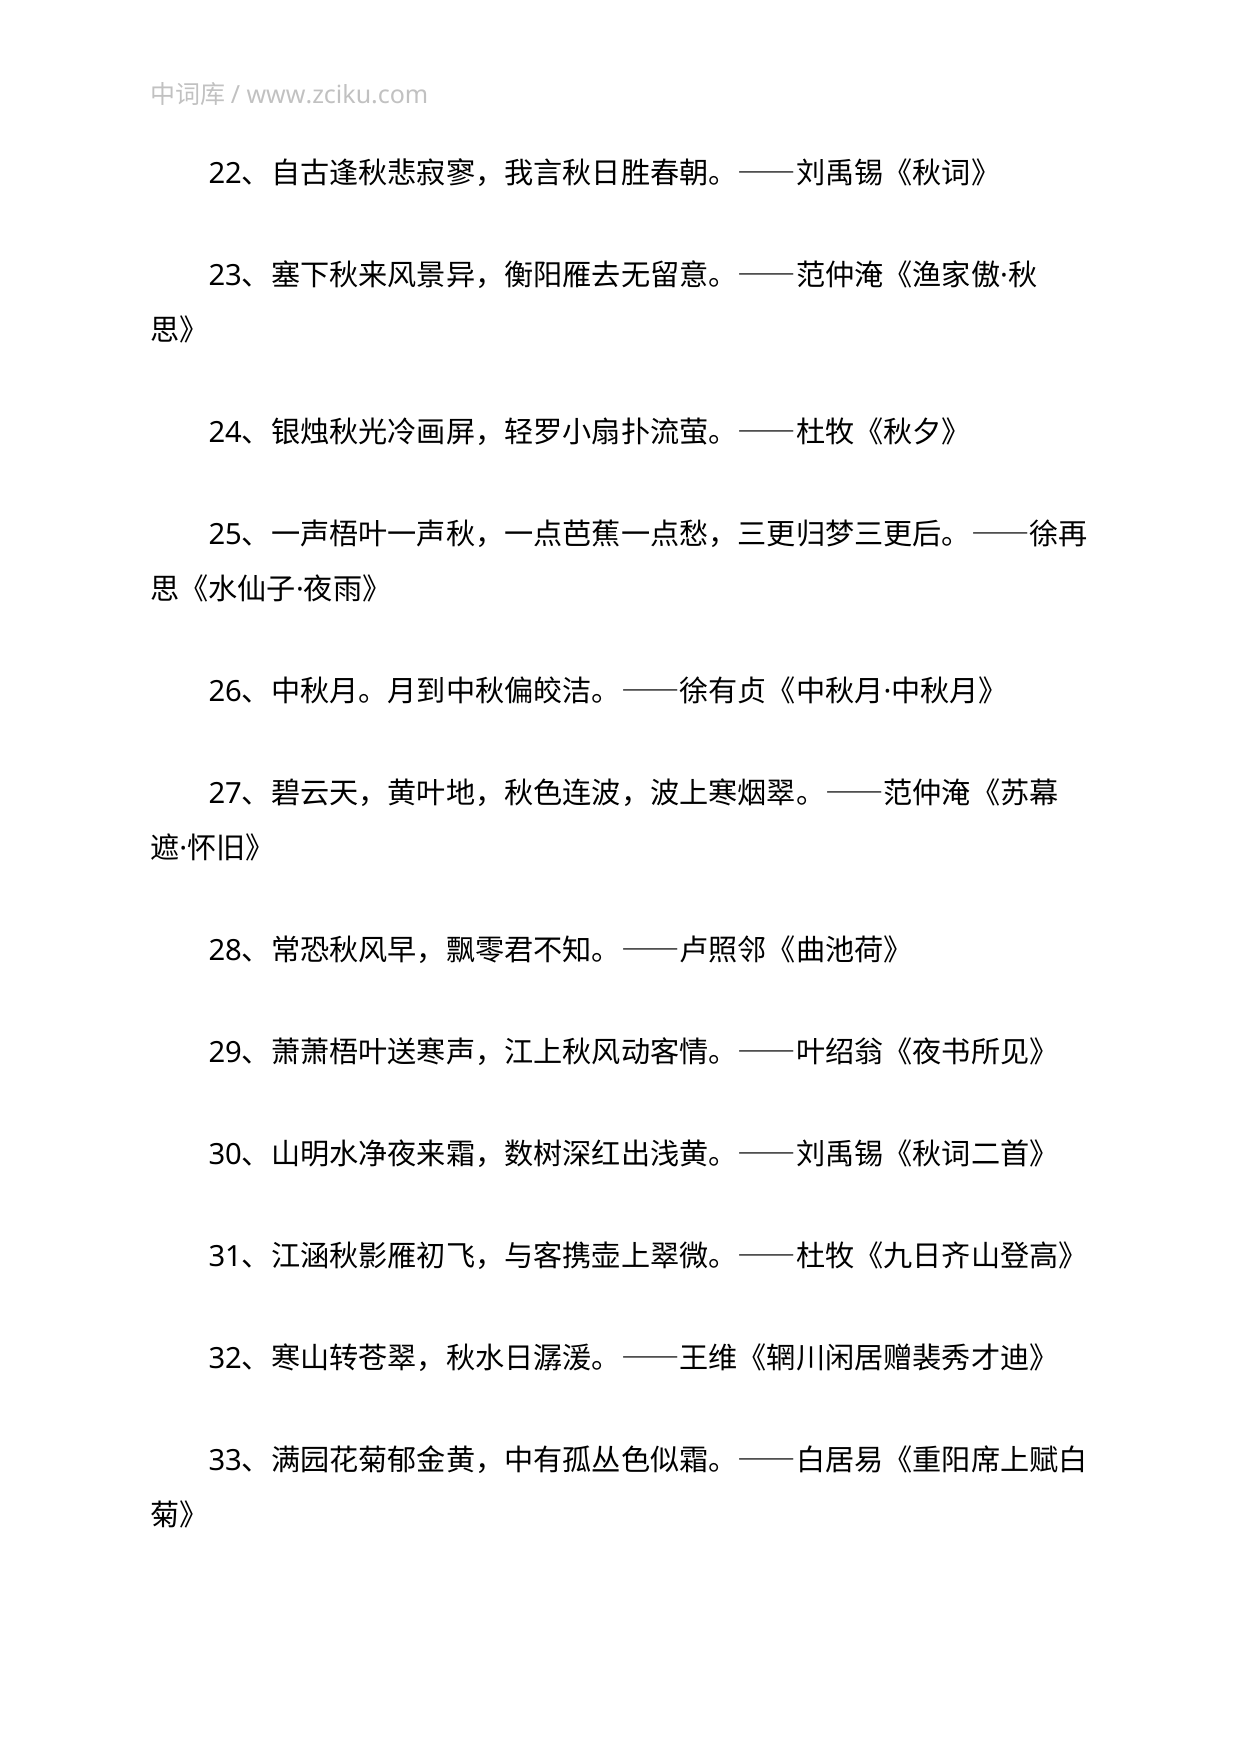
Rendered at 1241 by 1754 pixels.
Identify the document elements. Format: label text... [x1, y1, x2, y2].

text 30、山明水净夜来霜，数树深红出浅黄。——刘禹锡《秋词二首》 [150, 1131, 1090, 1173]
text 33、满园花菊郁金黄，中有孤丛色似霜。——白居易《重阳席上赋白菊》 [150, 1437, 1090, 1534]
text 27、碧云天，黄叶地，秋色连波，波上寒烟翠。——范仲淹《苏幕遮·怀旧》 [150, 770, 1090, 867]
text 31、江涵秋影雁初飞，与客携壶上翠微。——杜牧《九日齐山登高》 [150, 1233, 1090, 1275]
text 26、中秋月。月到中秋偏皎洁。——徐有贞《中秋月·中秋月》 [150, 668, 1090, 710]
text 23、塞下秋来风景异，衡阳雁去无留意。——范仲淹《渔家傲·秋思》 [150, 252, 1090, 349]
text 24、银烛秋光冷画屏，轻罗小扇扑流萤。——杜牧《秋夕》 [150, 409, 1090, 451]
text 29、萧萧梧叶送寒声，江上秋风动客情。——叶绍翁《夜书所见》 [150, 1029, 1090, 1071]
text 22、自古逢秋悲寂寥，我言秋日胜春朝。——刘禹锡《秋词》 [150, 150, 1090, 192]
text 32、寒山转苍翠，秋水日潺湲。——王维《辋川闲居赠裴秀才迪》 [150, 1334, 1090, 1377]
text 25、一声梧叶一声秋，一点芭蕉一点愁，三更归梦三更后。——徐再思《水仙子·夜雨》 [150, 511, 1090, 608]
text 28、常恐秋风早，飘零君不知。——卢照邻《曲池荷》 [150, 927, 1090, 969]
